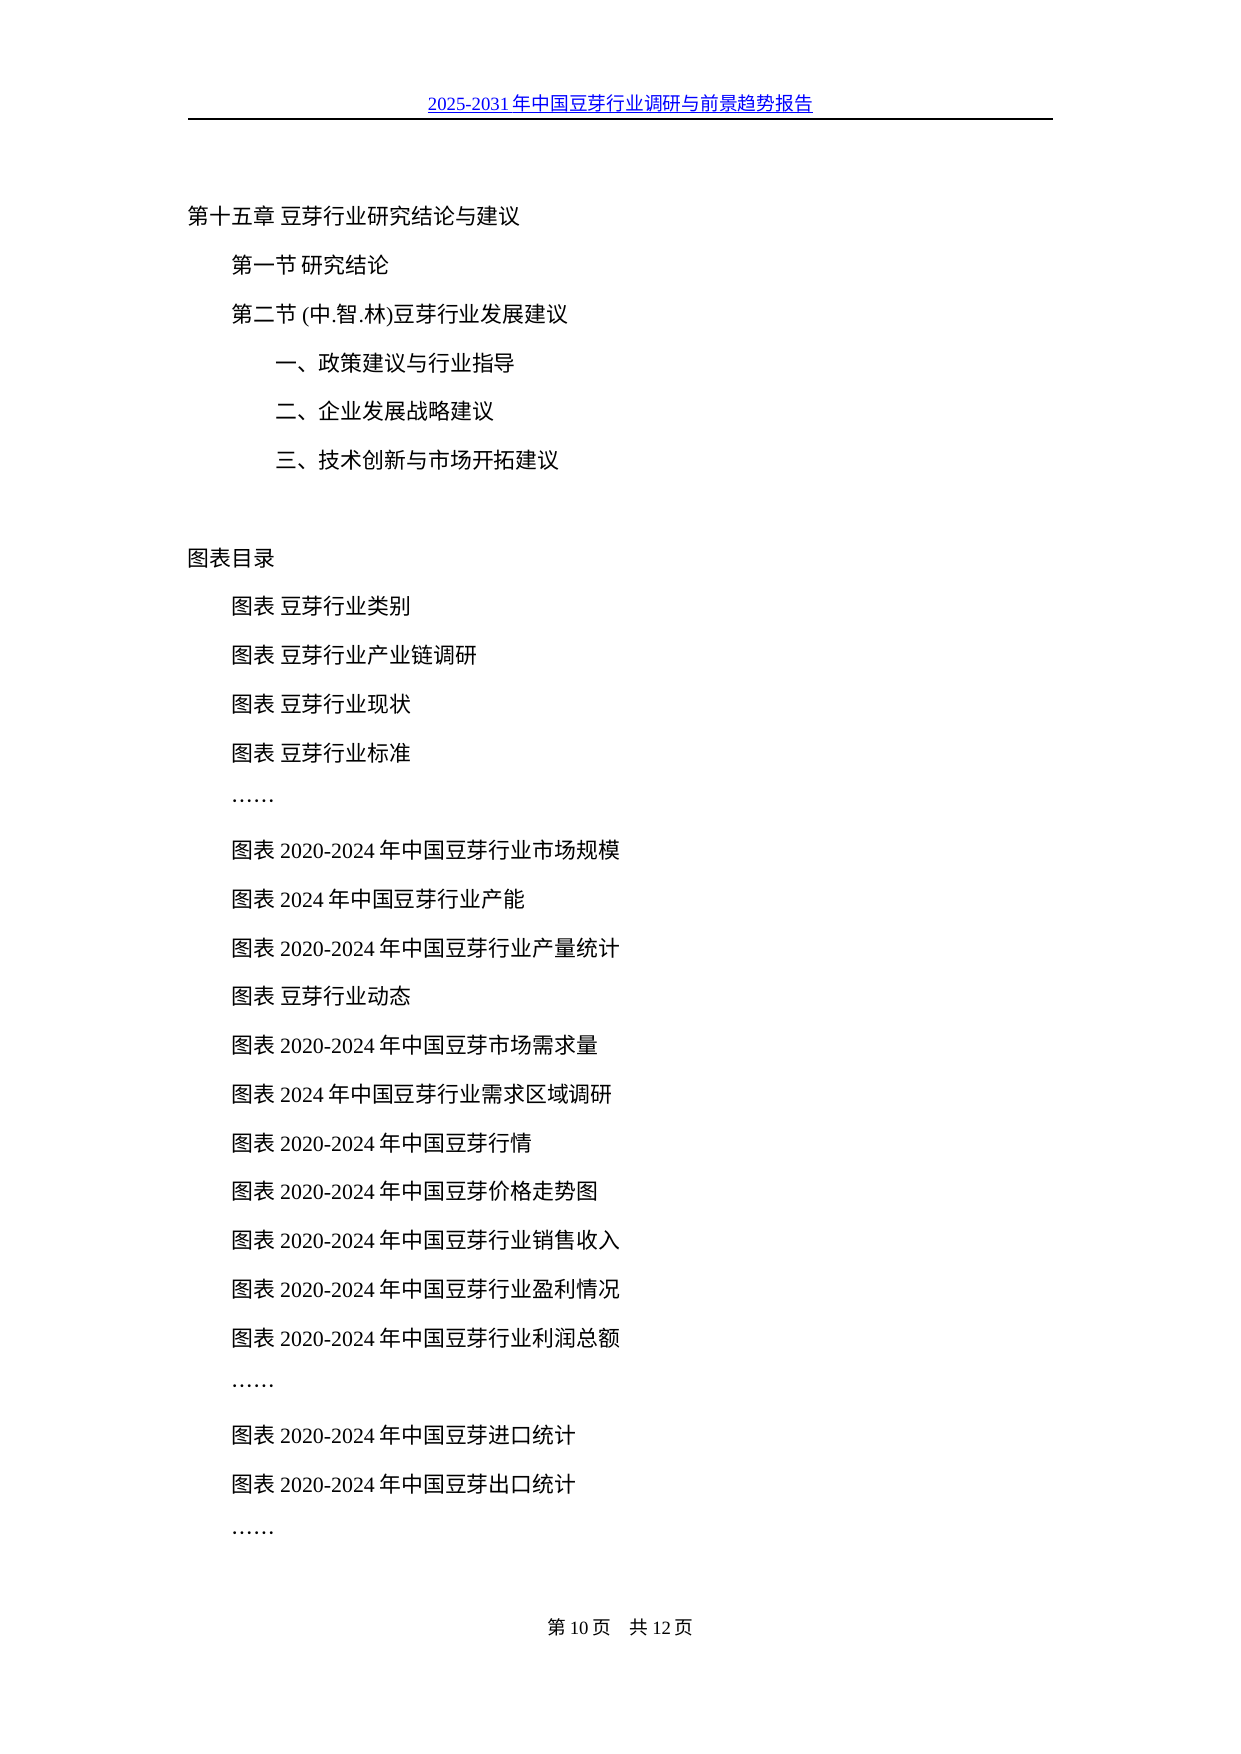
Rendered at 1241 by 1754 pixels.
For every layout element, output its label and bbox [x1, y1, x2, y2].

text [187, 150, 1053, 1548]
